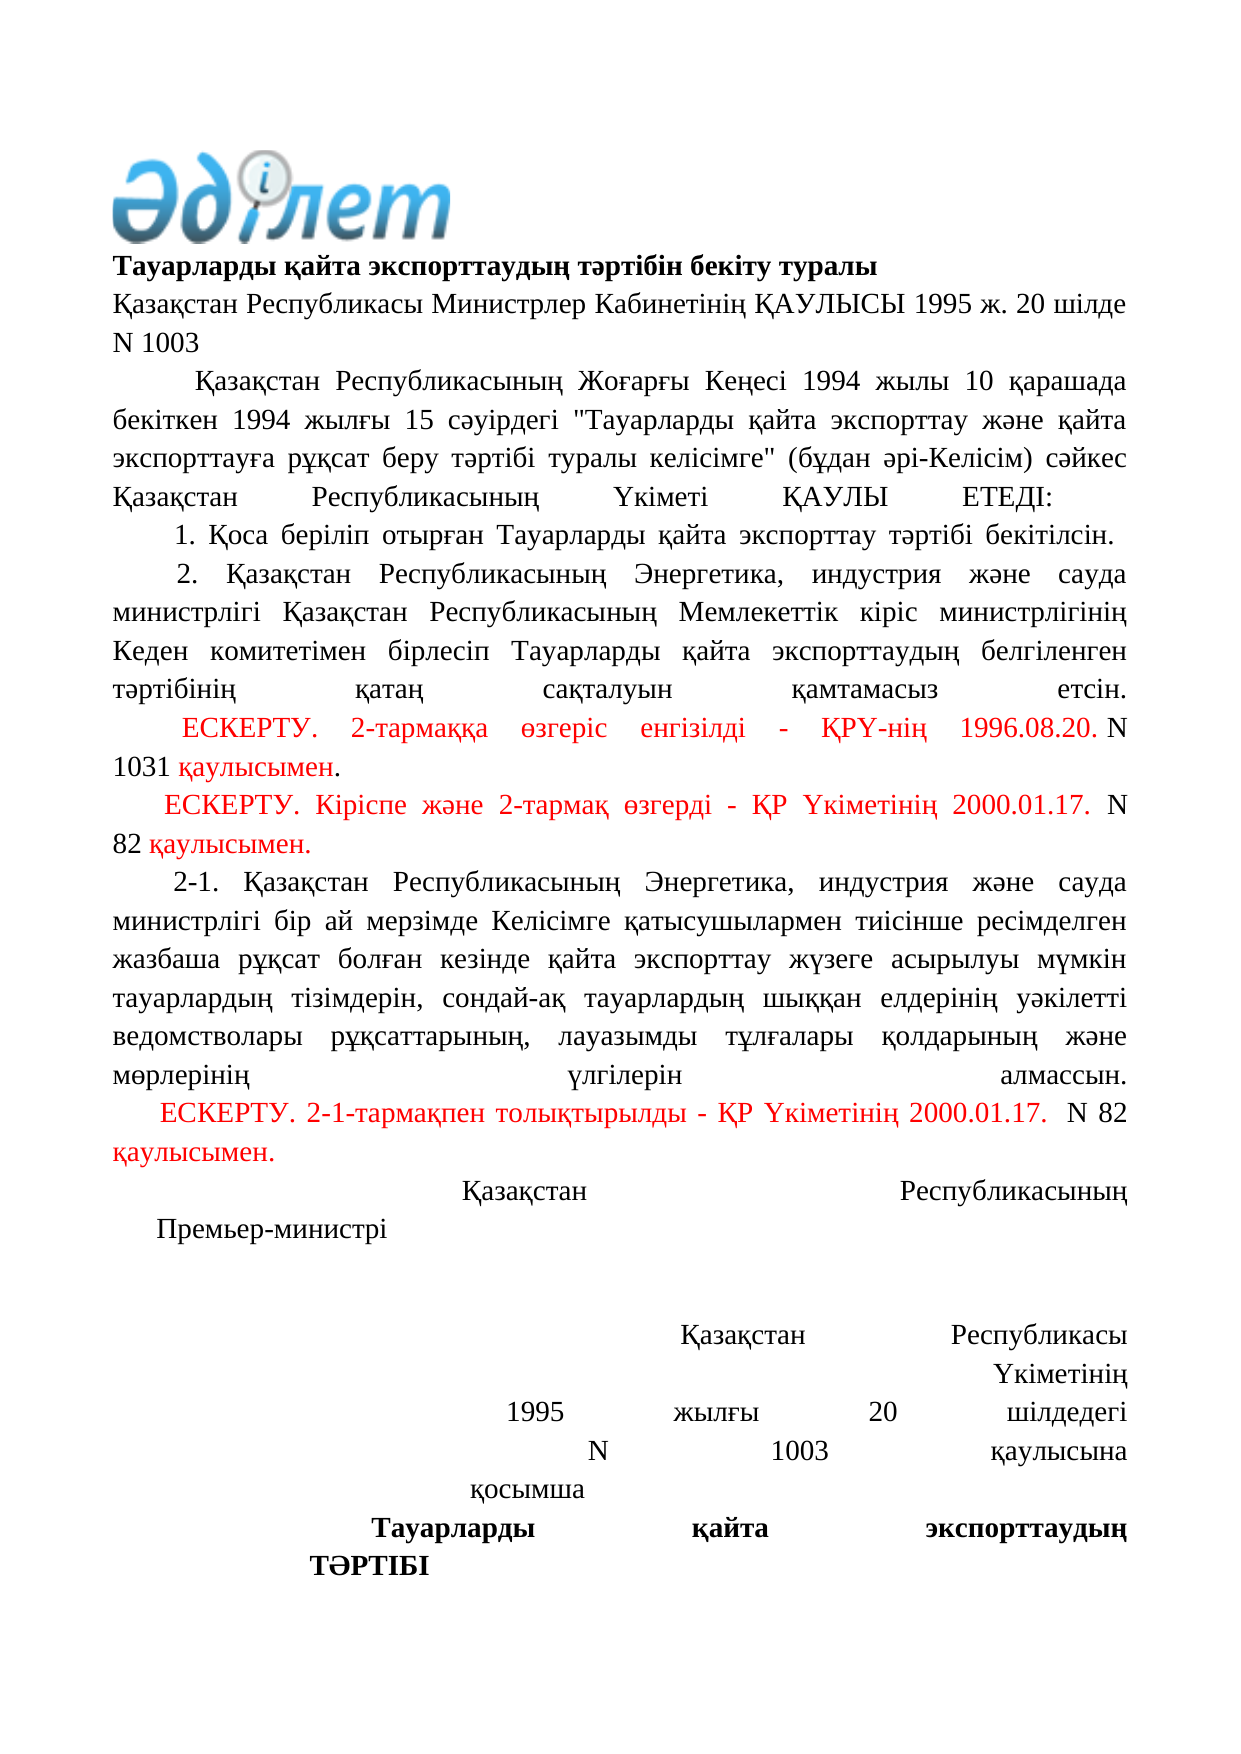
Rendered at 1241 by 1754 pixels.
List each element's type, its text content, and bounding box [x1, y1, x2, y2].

picture [112, 150, 451, 244]
text Қазақстан Республикасы Министрлер Кабинетiнiң ҚАУЛЫСЫ 1995 ж. 20 шiлде N 1003 [112, 286, 1128, 358]
text Қазақстан Республикасының Премьер-министрi [112, 1173, 1128, 1245]
text Қазақстан Республикасының Жоғарғы Кеңесi 1994 жылы 10 қарашада бекiткен 1994 жылғы 15 сәуiрдегi "Тауарларды қайта экспорттау және қайта экспорттауға рұқсат беру тәртiбi туралы келiсiмге" (бұдан әрі-Келісім) сәйкес Қазақстан Республикасының Үкіметі ҚАУЛЫ ЕТЕДI: 1. Қоса берiлiп отырған Тауарларды қайта экспорттау тәртiбi бекiтiлсiн. 2. Қазақстан Республикасының Энергетика, индустрия және сауда министрлiгi Қазақстан Республикасының Мемлекеттік кіріс министрлігінің Кеден комитетiмен бiрлесiп Тауарларды қайта экспорттаудың белгiленген тәртiбiнiң қатаң сақталуын қамтамасыз етсiн. ЕСКЕРТУ. 2-тармаққа өзгерiс енгiзiлдi - ҚРҮ-нiң 1996.08.20. N 1031 қаулысымен. ЕСКЕРТУ. Кіріспе және 2-тармақ өзгердi - ҚР Үкіметінiң 2000.01.17. N 82 қаулысымен. [112, 363, 1128, 859]
text Тауарларды қайта экспорттаудың ТӘРТIБI [112, 1510, 1128, 1582]
text Тауарларды қайта экспорттаудың тәртiбiн бекiту туралы [112, 248, 1128, 281]
text 2-1. Қазақстан Республикасының Энергетика, индустрия және сауда министрлiгі бiр ай мерзiмде Келiсiмге қатысушылармен тиiсiнше ресiмделген жазбаша рұқсат болған кезiнде қайта экспорттау жүзеге асырылуы мүмкiн тауарлардың тiзiмдерiн, сондай-ақ тауарлардың шыққан елдерiнiң уәкiлеттi ведомстволары рұқсаттарының, лауазымды тұлғалары қолдарының және мөрлерiнiң үлгiлерiн алмассын. ЕСКЕРТУ. 2-1-тармақпен толықтырылды - ҚР Үкіметінiң 2000.01.17. N 82 қаулысымен. [112, 864, 1128, 1168]
text Қазақстан Республикасы Үкіметінің 1995 жылғы 20 шiлдедегi N 1003 қаулысына қосымша [112, 1317, 1128, 1505]
